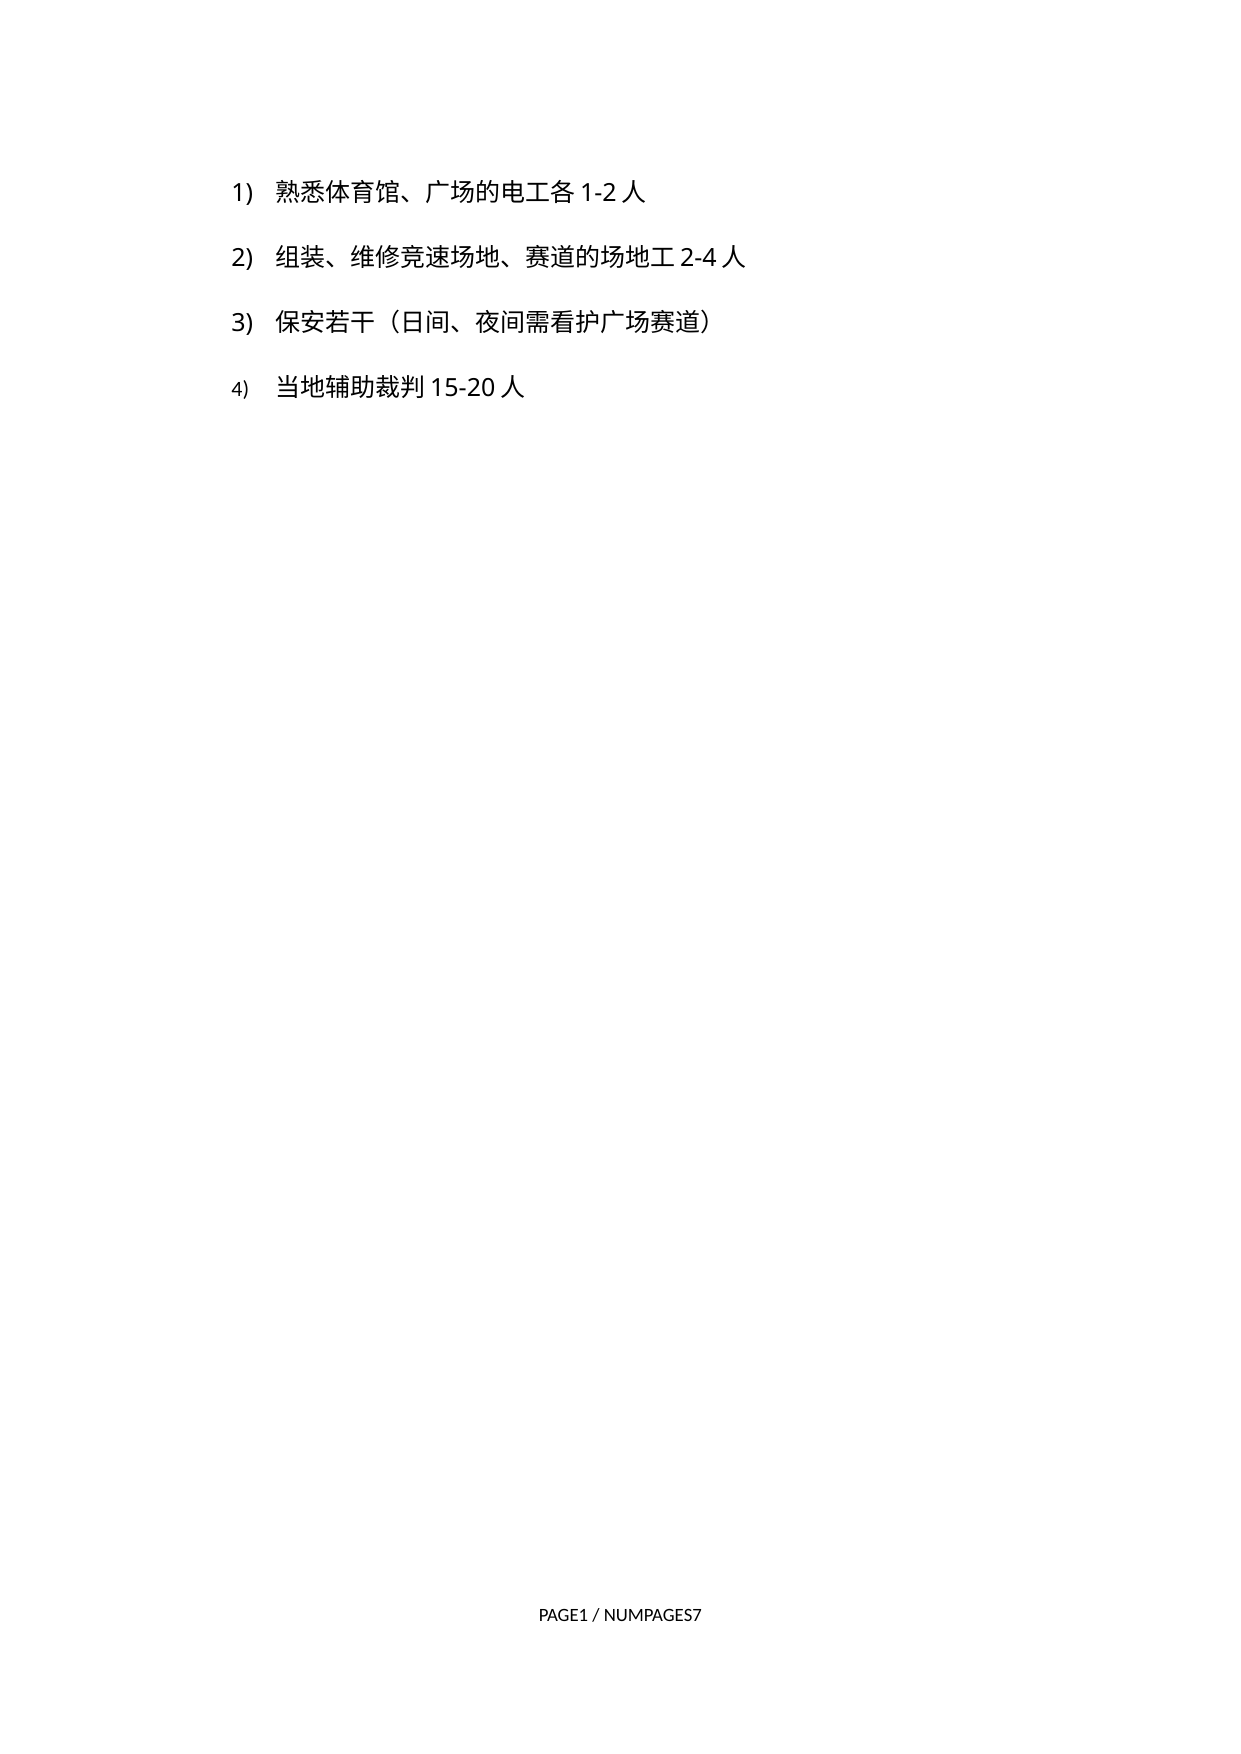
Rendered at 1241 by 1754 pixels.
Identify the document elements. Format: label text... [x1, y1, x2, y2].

list 熟悉体育馆、广场的电工各1-2人 [231, 158, 1053, 223]
list 组装、维修竞速场地、赛道的场地工2-4人 [231, 223, 1053, 288]
list 当地辅助裁判15-20人 [231, 353, 1053, 418]
list 保安若干（日间、夜间需看护广场赛道） [231, 288, 1053, 353]
